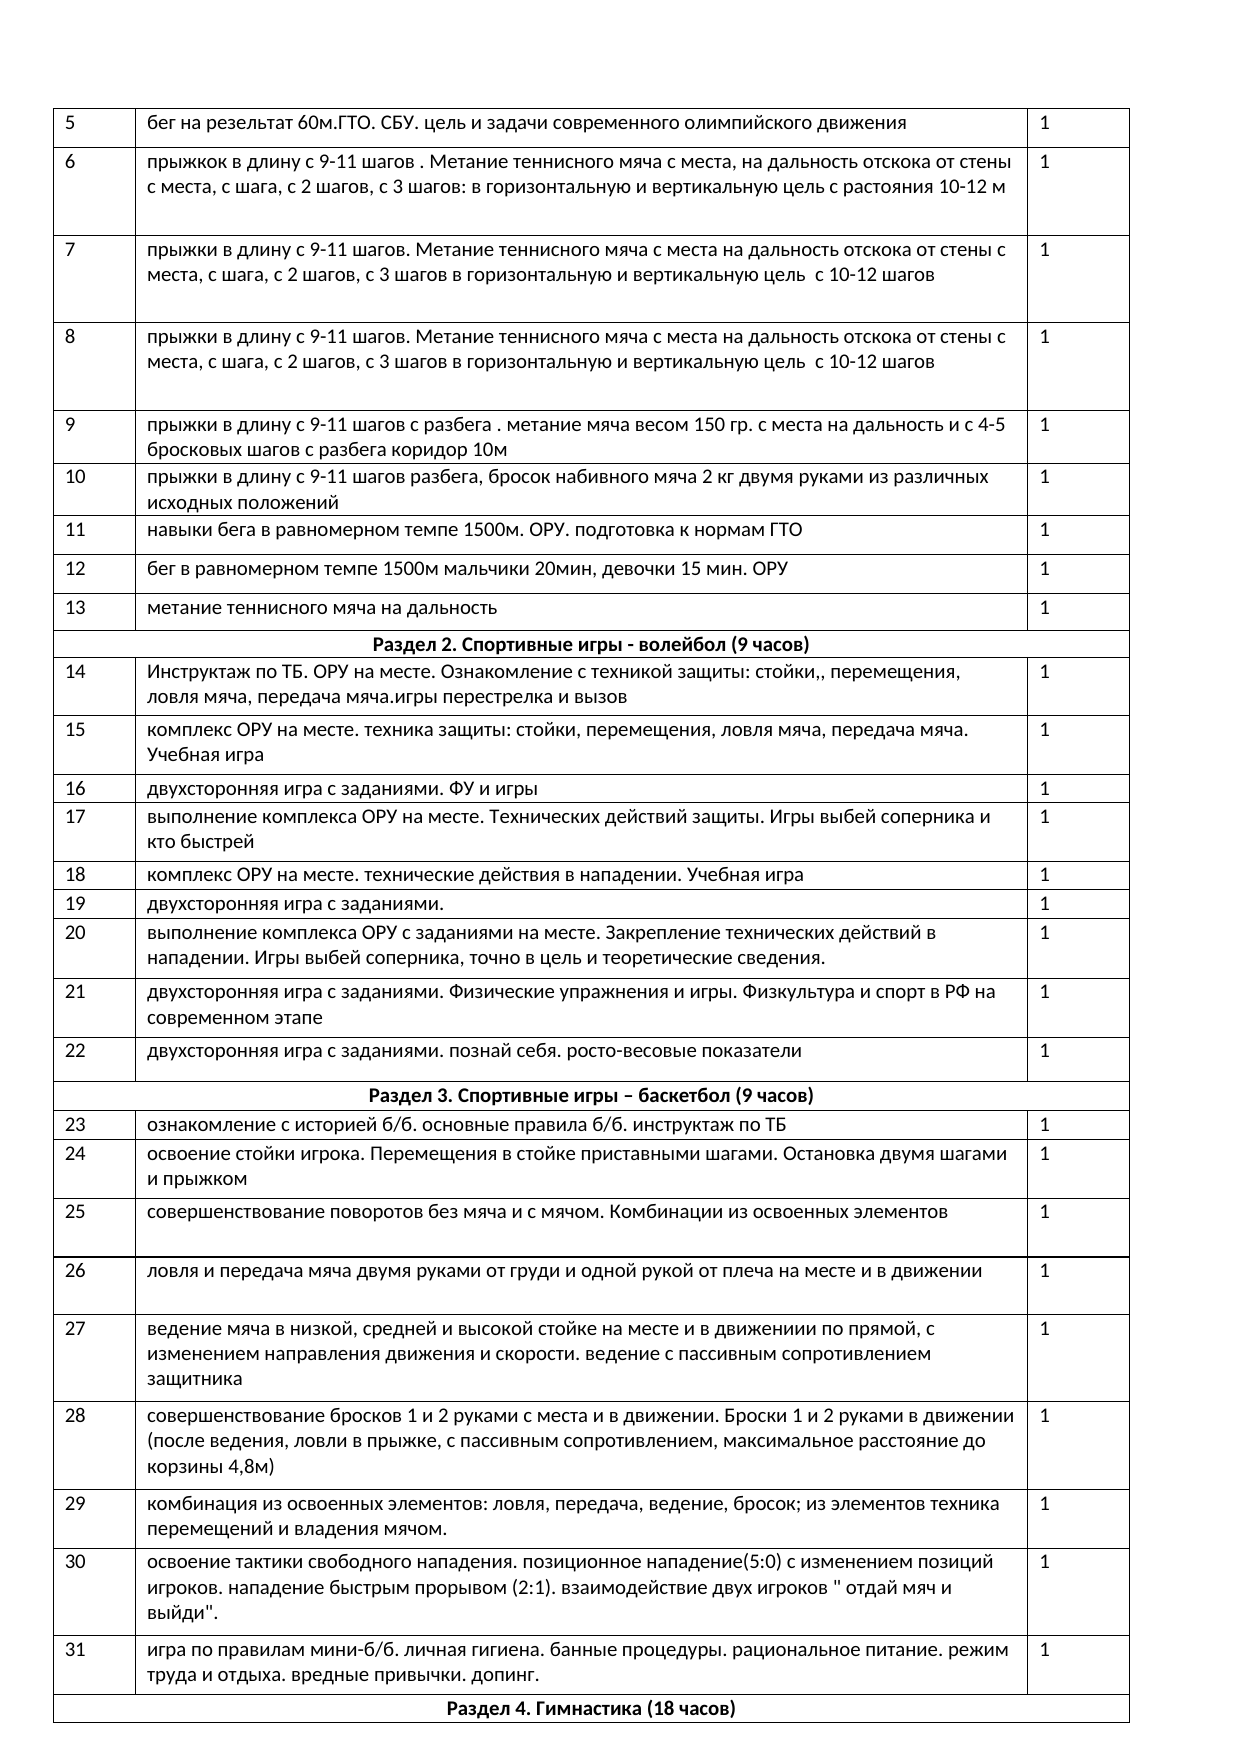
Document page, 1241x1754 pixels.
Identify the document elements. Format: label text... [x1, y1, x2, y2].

table_cell 30 [54, 1549, 135, 1635]
table_cell 1 [1028, 658, 1129, 715]
table_cell совершенствование бросков 1 и 2 руками с места и в движении. Броски 1 и 2 руками в движении (после ведения, ловли в прыжке, с пассивным сопротивлением, максимальное расстояние до корзины 4,8м) [136, 1402, 1027, 1489]
table_cell прыжки в длину с 9-11 шагов. Метание теннисного мяча с места на дальность отскока от стены с места, с шага, с 2 шагов, с 3 шагов в горизонтальную и вертикальную цель с 10-12 шагов [136, 323, 1027, 410]
table_cell 9 [54, 411, 135, 462]
table_cell 1 [1028, 1315, 1129, 1401]
table_cell 1 [1028, 1038, 1129, 1081]
table_cell 27 [54, 1315, 135, 1401]
table_cell двухсторонняя игра с заданиями. познай себя. росто-весовые показатели [136, 1038, 1027, 1081]
table_cell 14 [54, 658, 135, 715]
table_cell 1 [1028, 236, 1129, 322]
table_cell 7 [54, 236, 135, 322]
table_cell 12 [54, 555, 135, 593]
table_cell двухсторонняя игра с заданиями. [136, 890, 1027, 918]
table_cell 17 [54, 803, 135, 861]
table_cell 1 [1028, 594, 1129, 630]
table_cell 1 [1028, 323, 1129, 410]
table_cell 19 [54, 890, 135, 918]
table_cell ведение мяча в низкой, средней и высокой стойке на месте и в движениии по прямой, с изменением направления движения и скорости. ведение с пассивным сопротивлением защитника [136, 1315, 1027, 1401]
table_cell комплекс ОРУ на месте. техника защиты: стойки, перемещения, ловля мяча, передача мяча. Учебная игра [136, 716, 1027, 774]
table_cell 31 [54, 1636, 135, 1694]
table_cell прыжки в длину с 9-11 шагов разбега, бросок набивного мяча 2 кг двумя руками из различных исходных положений [136, 464, 1027, 515]
table_cell освоение стойки игрока. Перемещения в стойке приставными шагами. Остановка двумя шагами и прыжком [136, 1140, 1027, 1198]
table_cell Инструктаж по ТБ. ОРУ на месте. Ознакомление с техникой защиты: стойки,, перемещения, ловля мяча, передача мяча.игры перестрелка и вызов [136, 658, 1027, 715]
table_cell 8 [54, 323, 135, 410]
table_cell 1 [1028, 862, 1129, 889]
table_cell 28 [54, 1402, 135, 1489]
table_cell 23 [54, 1111, 135, 1139]
table_cell бег на резельтат 60м.ГТО. СБУ. цель и задачи современного олимпийского движения [136, 109, 1027, 147]
table_cell 1 [1028, 1140, 1129, 1198]
table_cell 10 [54, 464, 135, 515]
table_cell Раздел 4. Гимнастика (18 часов) [54, 1695, 1129, 1722]
table_cell 1 [1028, 1402, 1129, 1489]
table_cell прыжки в длину с 9-11 шагов. Метание теннисного мяча с места на дальность отскока от стены с места, с шага, с 2 шагов, с 3 шагов в горизонтальную и вертикальную цель с 10-12 шагов [136, 236, 1027, 322]
table_cell Раздел 2. Спортивные игры - волейбол (9 часов) [54, 631, 1129, 657]
table_cell игра по правилам мини-б/б. личная гигиена. банные процедуры. рациональное питание. режим труда и отдыха. вредные привычки. допинг. [136, 1636, 1027, 1694]
table_cell 1 [1028, 411, 1129, 462]
table_cell 1 [1028, 1199, 1129, 1256]
table_cell Раздел 3. Спортивные игры – баскетбол (9 часов) [54, 1082, 1129, 1110]
table_cell выполнение комплекса ОРУ с заданиями на месте. Закрепление технических действий в нападении. Игры выбей соперника, точно в цель и теоретические сведения. [136, 919, 1027, 977]
table_cell метание теннисного мяча на дальность [136, 594, 1027, 630]
table_cell 20 [54, 919, 135, 977]
table_cell 1 [1028, 1258, 1129, 1314]
table_cell 1 [1028, 716, 1129, 774]
table_cell двухсторонняя игра с заданиями. Физические упражнения и игры. Физкультура и спорт в РФ на современном этапе [136, 979, 1027, 1037]
table_cell комплекс ОРУ на месте. технические действия в нападении. Учебная игра [136, 862, 1027, 889]
table_cell 24 [54, 1140, 135, 1198]
table_cell 1 [1028, 555, 1129, 593]
table_cell 25 [54, 1199, 135, 1256]
table_cell прыжки в длину с 9-11 шагов с разбега . метание мяча весом 150 гр. с места на дальность и с 4-5 бросковых шагов с разбега коридор 10м [136, 411, 1027, 462]
table_cell прыжкок в длину с 9-11 шагов . Метание теннисного мяча с места, на дальность отскока от стены с места, с шага, с 2 шагов, с 3 шагов: в горизонтальную и вертикальную цель с растояния 10-12 м [136, 148, 1027, 235]
table_cell 1 [1028, 979, 1129, 1037]
table_cell 5 [54, 109, 135, 147]
table_cell 29 [54, 1490, 135, 1548]
table_cell 1 [1028, 775, 1129, 802]
table_cell 1 [1028, 803, 1129, 861]
table_cell 1 [1028, 148, 1129, 235]
table_cell 16 [54, 775, 135, 802]
table_cell освоение тактики свободного нападения. позиционное нападение(5:0) с изменением позиций игроков. нападение быстрым прорывом (2:1). взаимодействие двух игроков " отдай мяч и выйди". [136, 1549, 1027, 1635]
table_cell 1 [1028, 1636, 1129, 1694]
table_cell совершенствование поворотов без мяча и с мячом. Комбинации из освоенных элементов [136, 1199, 1027, 1256]
table_cell двухсторонняя игра с заданиями. ФУ и игры [136, 775, 1027, 802]
table_cell комбинация из освоенных элементов: ловля, передача, ведение, бросок; из элементов техника перемещений и владения мячом. [136, 1490, 1027, 1548]
table_cell 18 [54, 862, 135, 889]
table_cell 1 [1028, 1111, 1129, 1139]
table_cell 1 [1028, 464, 1129, 515]
table_cell ознакомление с историей б/б. основные правила б/б. инструктаж по ТБ [136, 1111, 1027, 1139]
table_cell 1 [1028, 1549, 1129, 1635]
table_cell 1 [1028, 109, 1129, 147]
table_cell 15 [54, 716, 135, 774]
table_cell 22 [54, 1038, 135, 1081]
table_cell 6 [54, 148, 135, 235]
table_cell 1 [1028, 919, 1129, 977]
table_cell выполнение комплекса ОРУ на месте. Технических действий защиты. Игры выбей соперника и кто быстрей [136, 803, 1027, 861]
table_cell 1 [1028, 516, 1129, 554]
table_cell бег в равномерном темпе 1500м мальчики 20мин, девочки 15 мин. ОРУ [136, 555, 1027, 593]
table_cell навыки бега в равномерном темпе 1500м. ОРУ. подготовка к нормам ГТО [136, 516, 1027, 554]
table_cell ловля и передача мяча двумя руками от груди и одной рукой от плеча на месте и в движении [136, 1258, 1027, 1314]
table_cell 1 [1028, 890, 1129, 918]
table_cell 11 [54, 516, 135, 554]
table_cell 13 [54, 594, 135, 630]
table_cell 1 [1028, 1490, 1129, 1548]
table_cell 26 [54, 1258, 135, 1314]
table_cell 21 [54, 979, 135, 1037]
